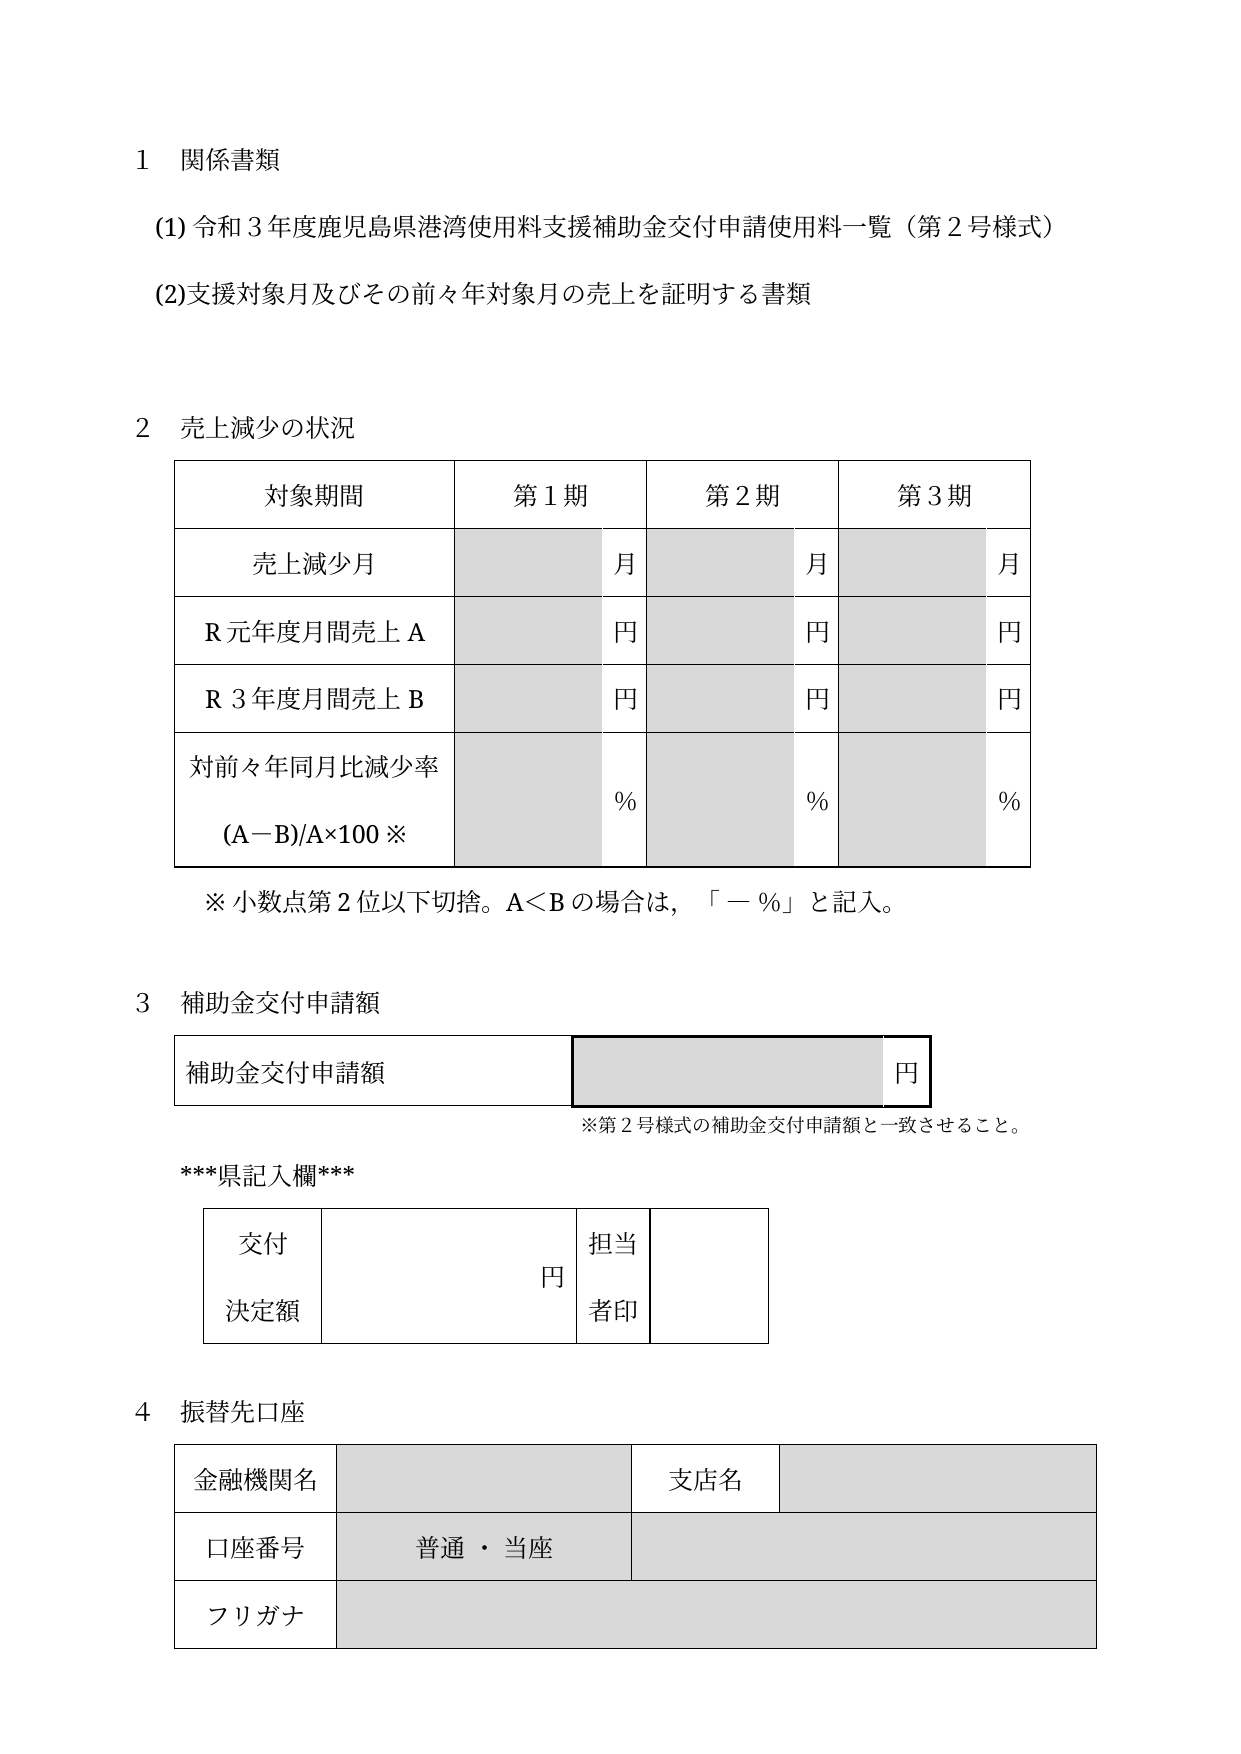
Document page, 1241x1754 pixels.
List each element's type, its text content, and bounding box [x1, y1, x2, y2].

text (1) 令和３年度鹿児島県港湾使用料支援補助金交付申請使用料一覧（第２号様式） [130, 192, 1110, 259]
table_header 第２期 [647, 461, 838, 528]
table_cell [455, 597, 602, 664]
table_cell 円 [795, 597, 838, 664]
table_header 円 [529, 1209, 576, 1343]
text ２ 売上減少の状況 [130, 393, 1110, 460]
table_header [322, 1209, 528, 1343]
table_cell [839, 597, 986, 664]
table_header 補助金交付申請額 [175, 1036, 571, 1105]
table_header 金融機関名 [175, 1445, 336, 1512]
table_cell 円 [603, 665, 646, 732]
table_cell 円 [795, 665, 838, 732]
text ***県記入欄*** [130, 1141, 1110, 1208]
table_header [574, 1038, 883, 1105]
table_cell [647, 733, 794, 866]
table_cell ％ [987, 733, 1030, 866]
table_cell ％ [603, 733, 646, 866]
table_cell [647, 529, 794, 596]
table_header [337, 1445, 631, 1512]
text (2)支援対象月及びその前々年対象月の売上を証明する書類 [130, 259, 1110, 326]
text １ 関係書類 [130, 126, 1110, 192]
table_header 支店名 [632, 1445, 779, 1512]
table_cell R３年度月間売上 B [175, 665, 454, 732]
table_cell 普通 ・ 当座 [337, 1513, 631, 1580]
table_cell [647, 597, 794, 664]
table_cell [632, 1513, 1096, 1580]
table_cell 円 [603, 597, 646, 664]
table_cell 円 [987, 597, 1030, 664]
text ３ 補助金交付申請額 [130, 968, 1110, 1035]
table_cell [455, 665, 602, 732]
table_cell 円 [987, 665, 1030, 732]
table_cell [839, 529, 986, 596]
table_cell R元年度月間売上 A [175, 597, 454, 664]
table_cell 対前々年同月比減少率 (A－B)/A×100 ※ [175, 733, 454, 866]
table_header 対象期間 [175, 461, 454, 528]
text ４ 振替先口座 [130, 1377, 1110, 1444]
table_cell フリガナ [175, 1581, 336, 1648]
table_header 円 [884, 1038, 929, 1105]
table_cell 月 [795, 529, 838, 596]
table_cell 口座番号 [175, 1513, 336, 1580]
table_cell [455, 733, 602, 866]
table_header 第３期 [839, 461, 1030, 528]
table_cell [839, 665, 986, 732]
table_header [780, 1445, 1096, 1512]
table_cell 売上減少月 [175, 529, 454, 596]
table_header 担当者印 [577, 1209, 649, 1343]
table_header [651, 1209, 768, 1343]
table_cell [337, 1581, 1096, 1648]
table_cell 月 [603, 529, 646, 596]
table_cell [839, 733, 986, 866]
table_header 交付 決定額 [204, 1209, 321, 1343]
table_cell 月 [987, 529, 1030, 596]
table_cell [647, 665, 794, 732]
table_cell [455, 529, 602, 596]
text ※ 小数点第2位以下切捨。A＜Bの場合は，「 ― ％」と記入。 [130, 867, 1110, 934]
table_cell ％ [795, 733, 838, 866]
text ※第２号様式の補助金交付申請額と一致させること。 [130, 1108, 1110, 1141]
table_header 第１期 [455, 461, 646, 528]
